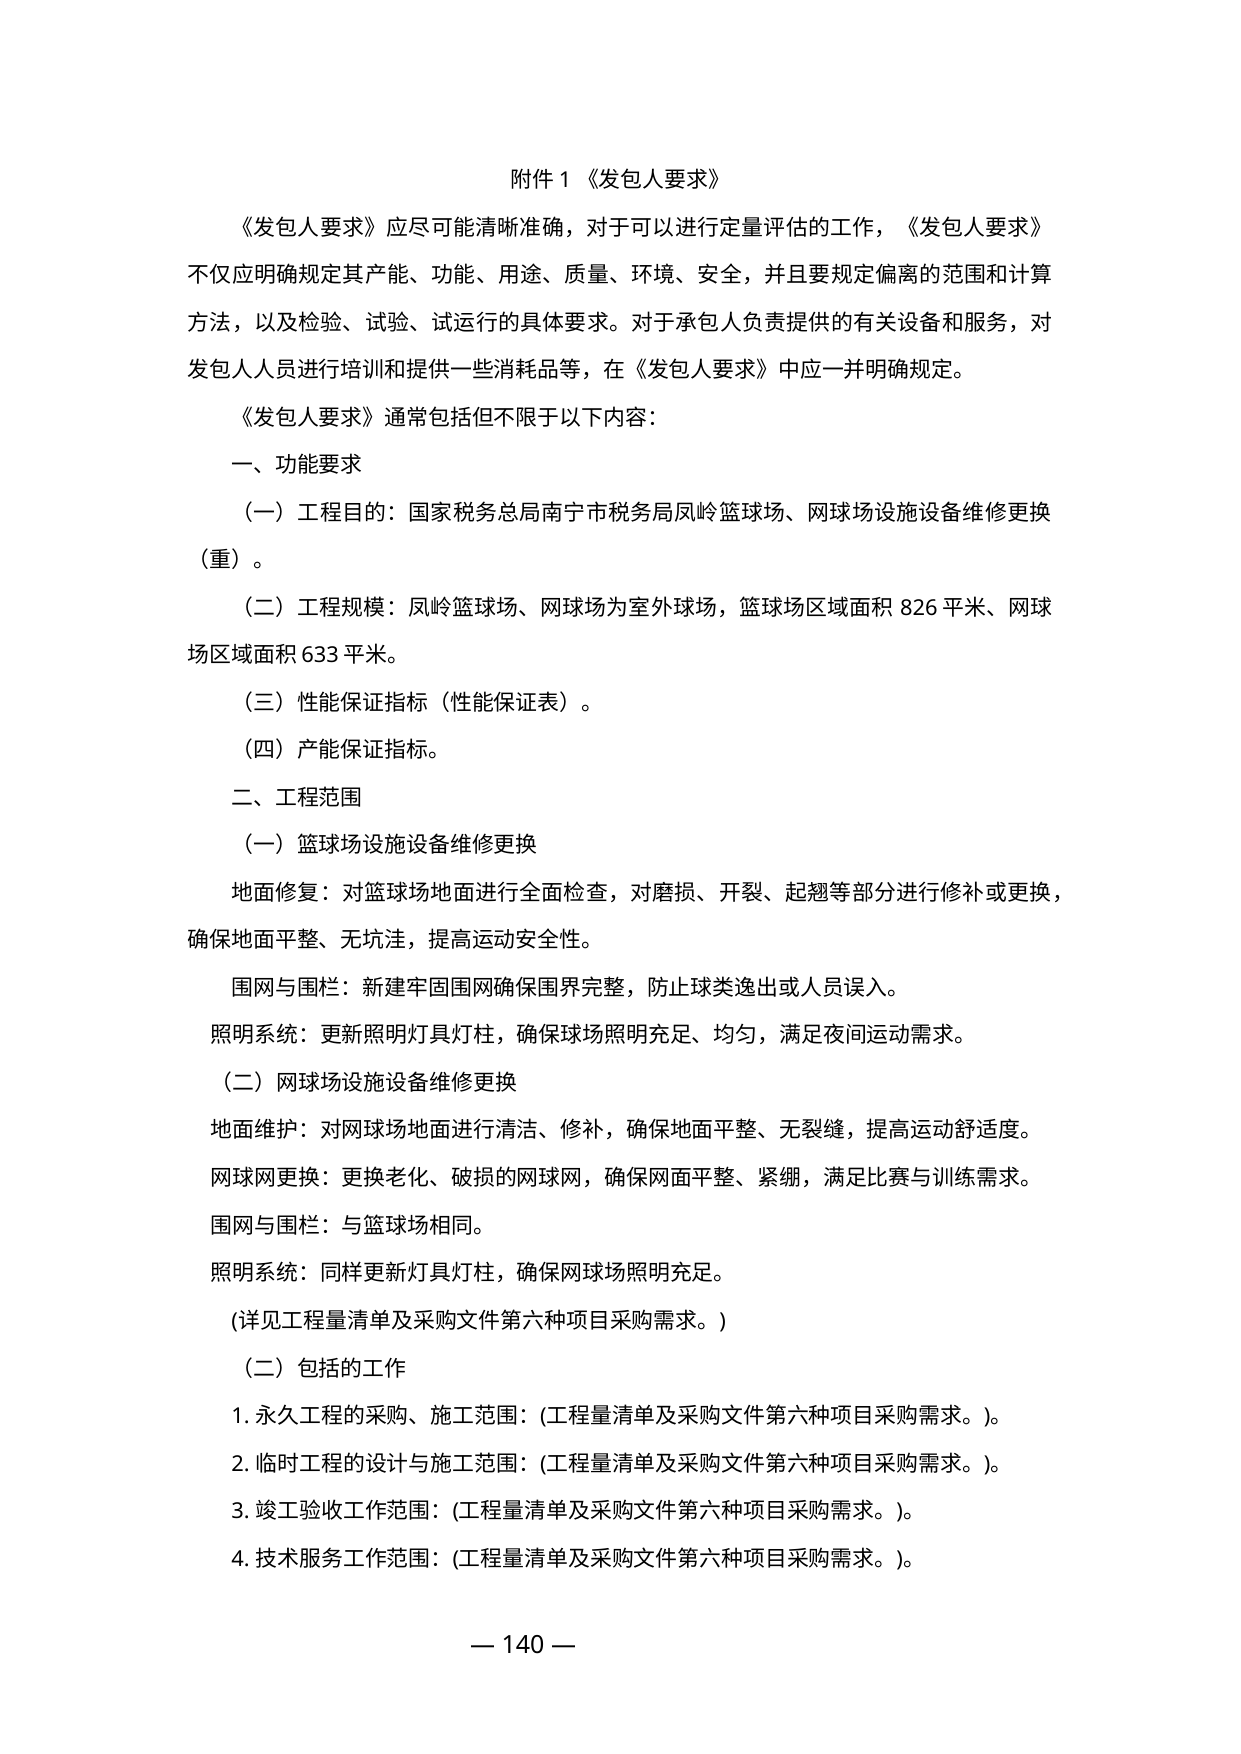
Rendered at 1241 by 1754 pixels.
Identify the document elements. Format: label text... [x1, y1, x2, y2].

text 3. 竣工验收工作范围：(工程量清单及采购文件第六种项目采购需求。)。 [187, 1493, 1053, 1525]
text 二、工程范围 [187, 780, 1053, 811]
text （一）篮球场设施设备维修更换 [187, 827, 1053, 859]
text （四）产能保证指标。 [187, 732, 1053, 764]
text （二）包括的工作 [187, 1351, 1053, 1382]
text 1. 永久工程的采购、施工范围：(工程量清单及采购文件第六种项目采购需求。)。 [187, 1398, 1053, 1430]
text 4. 技术服务工作范围：(工程量清单及采购文件第六种项目采购需求。)。 [187, 1541, 1053, 1573]
text 地面修复：对篮球场地面进行全面检查，对磨损、开裂、起翘等部分进行修补或更换，确保地面平整、无坑洼，提高运动安全性。 [187, 875, 1053, 954]
text 一、功能要求 [187, 447, 1053, 479]
text 围网与围栏：新建牢固围网确保围界完整，防止球类逸出或人员误入。 照明系统：更新照明灯具灯柱，确保球场照明充足、均匀，满足夜间运动需求。 （二）网球场设施设备维修更换 地面维护：对网球场地面进行清洁、修补，确保地面平整、无裂缝，提高运动舒适度。 网球网更换：更换老化、破损的网球网，确保网面平整、紧绷，满足比赛与训练需求。 围网与围栏：与篮球场相同。 照明系统：同样更新灯具灯柱，确保网球场照明充足。 [187, 970, 1053, 1287]
text (详见工程量清单及采购文件第六种项目采购需求。) [187, 1303, 1053, 1335]
text 2. 临时工程的设计与施工范围：(工程量清单及采购文件第六种项目采购需求。)。 [187, 1446, 1053, 1477]
text （一）工程目的：国家税务总局南宁市税务局凤岭篮球场、网球场设施设备维修更换（重）。 [187, 494, 1053, 574]
text 附件1 《发包人要求》 [187, 162, 1053, 194]
text （三）性能保证指标（性能保证表）。 [187, 685, 1053, 716]
text （二）工程规模：凤岭篮球场、网球场为室外球场，篮球场区域面积826平米、网球场区域面积633平米。 [187, 589, 1053, 669]
text 《发包人要求》通常包括但不限于以下内容： [187, 399, 1053, 431]
text 《发包人要求》应尽可能清晰准确，对于可以进行定量评估的工作，《发包人要求》不仅应明确规定其产能、功能、用途、质量、环境、安全，并且要规定偏离的范围和计算方法，以及检验、试验、试运行的具体要求。对于承包人负责提供的有关设备和服务，对发包人人员进行培训和提供一些消耗品等，在《发包人要求》中应一并明确规定。 [187, 209, 1053, 384]
